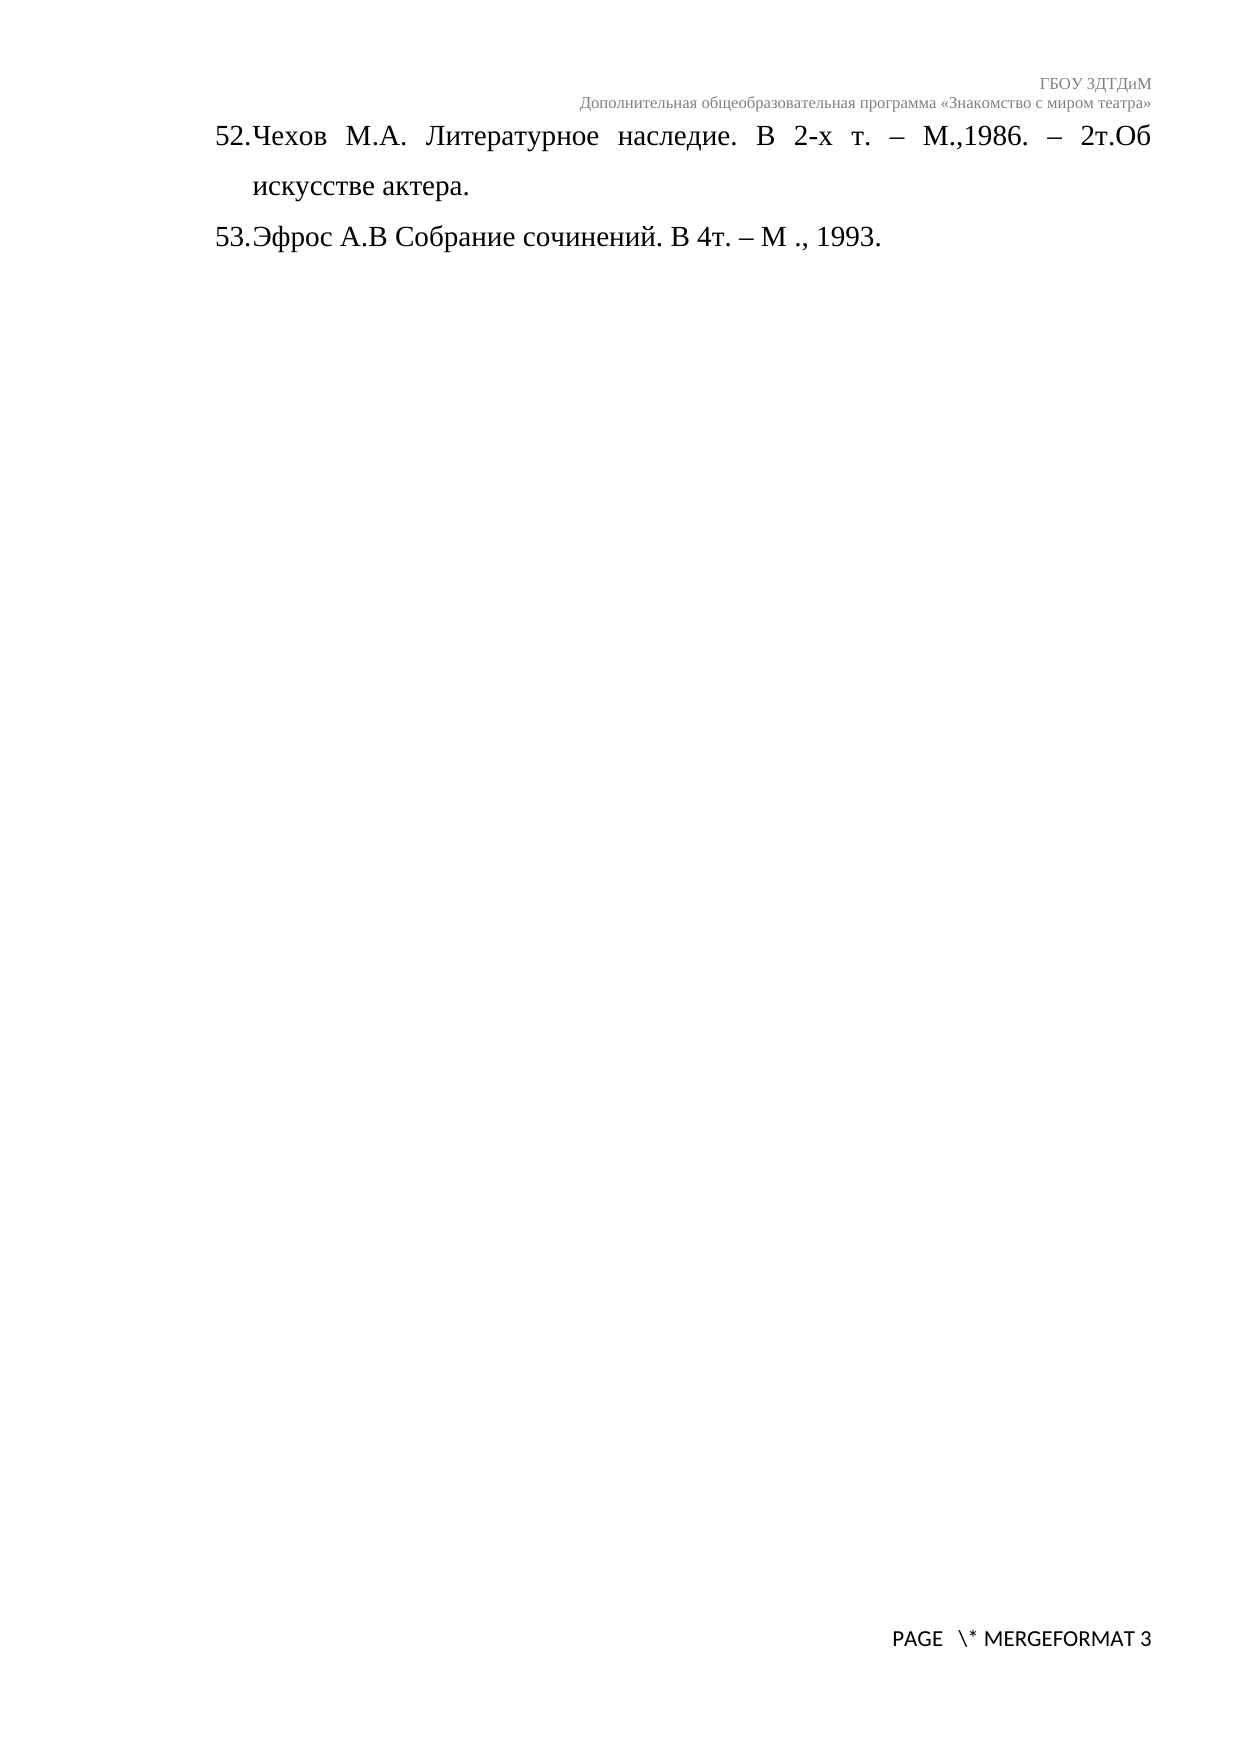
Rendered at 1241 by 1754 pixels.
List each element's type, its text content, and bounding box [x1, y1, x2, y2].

list Чехов М.А. Литературное наследие. В 2-х т. – М.,1986. – 2т.Об искусстве актера. [215, 118, 1152, 202]
list Эфрос А.В Собрание сочинений. В 4т. – М ., 1993. [215, 219, 1152, 252]
